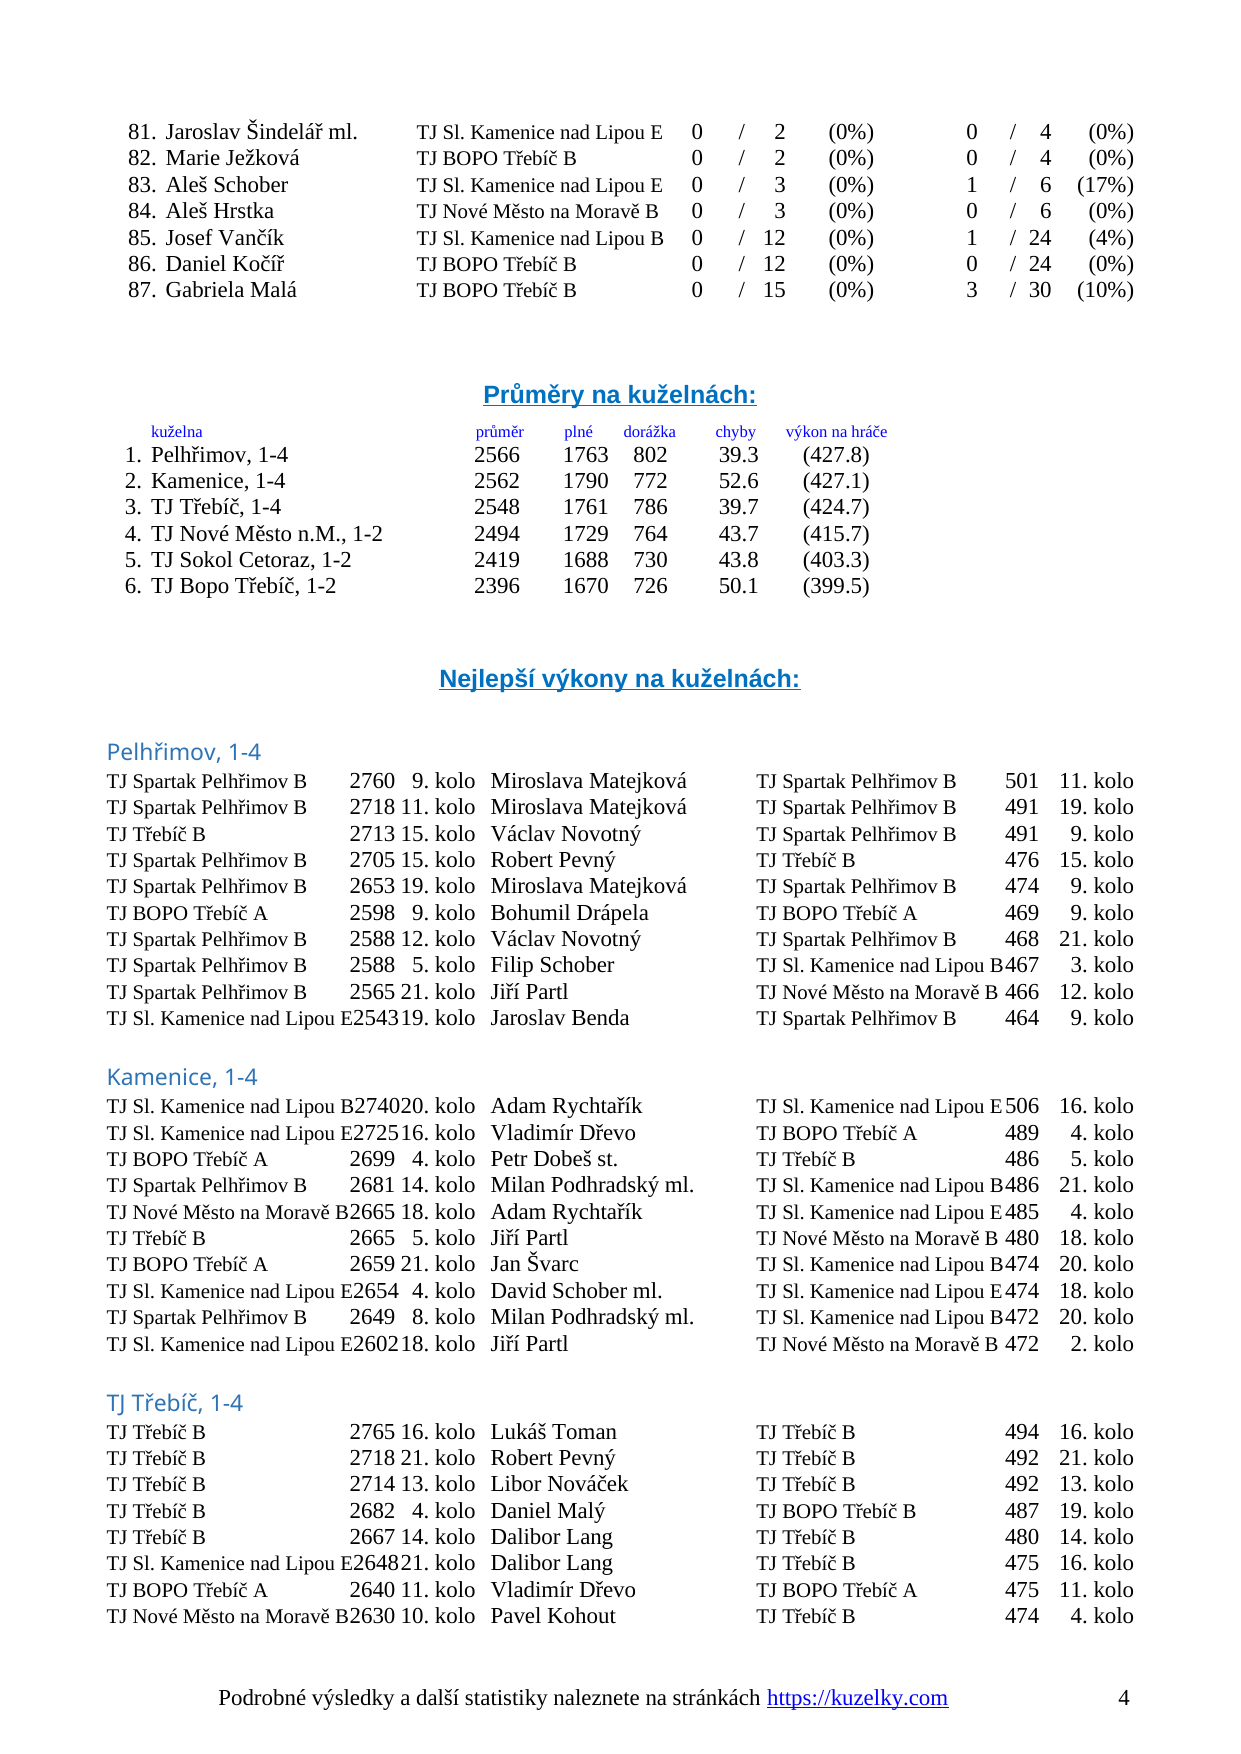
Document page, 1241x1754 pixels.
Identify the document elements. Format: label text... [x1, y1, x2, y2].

subtitle TJ Třebíč, 1-4 [106, 1386, 1134, 1418]
text 84. Aleš Hrstka TJ Nové Město na Moravě B 0 / 3 (0%) 0 / 6 (0%) [106, 197, 1134, 223]
text TJ Spartak Pelhřimov B 2565 21. kolo Jiří Partl TJ Nové Město na Moravě B 466 12. kolo [106, 978, 1134, 1004]
text TJ Spartak Pelhřimov B 2718 11. kolo Miroslava Matejková TJ Spartak Pelhřimov B 491 19. kolo [106, 793, 1134, 820]
text TJ Třebíč B 2718 21. kolo Robert Pevný TJ Třebíč B 492 21. kolo [106, 1444, 1134, 1470]
text TJ Spartak Pelhřimov B 2705 15. kolo Robert Pevný TJ Třebíč B 476 15. kolo [106, 846, 1134, 872]
text TJ BOPO Třebíč A 2699 4. kolo Petr Dobeš st. TJ Třebíč B 486 5. kolo [106, 1145, 1134, 1171]
text TJ Spartak Pelhřimov B 2760 9. kolo Miroslava Matejková TJ Spartak Pelhřimov B 501 11. kolo [106, 767, 1134, 793]
text 86. Daniel Kočíř TJ BOPO Třebíč B 0 / 12 (0%) 0 / 24 (0%) [106, 250, 1134, 276]
text kuželna průměr plné dorážka chyby výkon na hráče [106, 422, 1134, 441]
text TJ Spartak Pelhřimov B 2588 5. kolo Filip Schober TJ Sl. Kamenice nad Lipou B 467 3. kolo [106, 952, 1134, 978]
text TJ Sl. Kamenice nad Lipou E 2543 19. kolo Jaroslav Benda TJ Spartak Pelhřimov B 464 9. kolo [106, 1004, 1134, 1031]
text TJ Spartak Pelhřimov B 2653 19. kolo Miroslava Matejková TJ Spartak Pelhřimov B 474 9. kolo [106, 872, 1134, 899]
text TJ Třebíč B 2665 5. kolo Jiří Partl TJ Nové Město na Moravě B 480 18. kolo [106, 1224, 1134, 1251]
text TJ Sl. Kamenice nad Lipou E 2654 4. kolo David Schober ml. TJ Sl. Kamenice nad Lipou E 474 18. kolo [106, 1277, 1134, 1303]
text 81. Jaroslav Šindelář ml. TJ Sl. Kamenice nad Lipou E 0 / 2 (0%) 0 / 4 (0%) [106, 118, 1134, 144]
text TJ Nové Město na Moravě B 2665 18. kolo Adam Rychtařík TJ Sl. Kamenice nad Lipou E 485 4. kolo [106, 1198, 1134, 1224]
subtitle Pelhřimov, 1-4 [106, 736, 1134, 767]
text TJ Třebíč B 2765 16. kolo Lukáš Toman TJ Třebíč B 494 16. kolo [106, 1418, 1134, 1444]
text 2. Kamenice, 1-4 2562 1790 772 52.6 (427.1) [106, 467, 1134, 493]
text TJ BOPO Třebíč A 2640 11. kolo Vladimír Dřevo TJ BOPO Třebíč A 475 11. kolo [106, 1576, 1134, 1602]
text 85. Josef Vančík TJ Sl. Kamenice nad Lipou B 0 / 12 (0%) 1 / 24 (4%) [106, 223, 1134, 250]
text 6. TJ Bopo Třebíč, 1-2 2396 1670 726 50.1 (399.5) [106, 572, 1134, 599]
text 87. Gabriela Malá TJ BOPO Třebíč B 0 / 15 (0%) 3 / 30 (10%) [106, 276, 1134, 303]
text TJ Spartak Pelhřimov B 2588 12. kolo Václav Novotný TJ Spartak Pelhřimov B 468 21. kolo [106, 925, 1134, 952]
text TJ Spartak Pelhřimov B 2681 14. kolo Milan Podhradský ml. TJ Sl. Kamenice nad Lipou B 486 21. kolo [106, 1171, 1134, 1198]
text TJ Nové Město na Moravě B 2630 10. kolo Pavel Kohout TJ Třebíč B 474 4. kolo [106, 1602, 1134, 1628]
text 3. TJ Třebíč, 1-4 2548 1761 786 39.7 (424.7) [106, 493, 1134, 520]
text Průměry na kuželnách: [94, 380, 1145, 409]
text 83. Aleš Schober TJ Sl. Kamenice nad Lipou E 0 / 3 (0%) 1 / 6 (17%) [106, 171, 1134, 197]
text TJ Sl. Kamenice nad Lipou E 2648 21. kolo Dalibor Lang TJ Třebíč B 475 16. kolo [106, 1549, 1134, 1576]
text 5. TJ Sokol Cetoraz, 1-2 2419 1688 730 43.8 (403.3) [106, 546, 1134, 572]
subtitle Kamenice, 1-4 [106, 1061, 1134, 1092]
text TJ BOPO Třebíč A 2598 9. kolo Bohumil Drápela TJ BOPO Třebíč A 469 9. kolo [106, 899, 1134, 925]
text TJ Sl. Kamenice nad Lipou E 2602 18. kolo Jiří Partl TJ Nové Město na Moravě B 472 2. kolo [106, 1329, 1134, 1356]
text 4. TJ Nové Město n.M., 1-2 2494 1729 764 43.7 (415.7) [106, 520, 1134, 546]
text TJ Sl. Kamenice nad Lipou E 2725 16. kolo Vladimír Dřevo TJ BOPO Třebíč A 489 4. kolo [106, 1119, 1134, 1145]
text Nejlepší výkony na kuželnách: [94, 664, 1145, 693]
text TJ Třebíč B 2714 13. kolo Libor Nováček TJ Třebíč B 492 13. kolo [106, 1470, 1134, 1497]
text TJ BOPO Třebíč A 2659 21. kolo Jan Švarc TJ Sl. Kamenice nad Lipou B 474 20. kolo [106, 1251, 1134, 1277]
text TJ Sl. Kamenice nad Lipou B 2740 20. kolo Adam Rychtařík TJ Sl. Kamenice nad Lipou E 506 16. kolo [106, 1092, 1134, 1119]
text TJ Třebíč B 2667 14. kolo Dalibor Lang TJ Třebíč B 480 14. kolo [106, 1523, 1134, 1549]
text TJ Třebíč B 2682 4. kolo Daniel Malý TJ BOPO Třebíč B 487 19. kolo [106, 1497, 1134, 1523]
text TJ Třebíč B 2713 15. kolo Václav Novotný TJ Spartak Pelhřimov B 491 9. kolo [106, 820, 1134, 846]
text 82. Marie Ježková TJ BOPO Třebíč B 0 / 2 (0%) 0 / 4 (0%) [106, 144, 1134, 171]
text TJ Spartak Pelhřimov B 2649 8. kolo Milan Podhradský ml. TJ Sl. Kamenice nad Lipou B 472 20. kolo [106, 1303, 1134, 1329]
text 1. Pelhřimov, 1-4 2566 1763 802 39.3 (427.8) [106, 441, 1134, 467]
